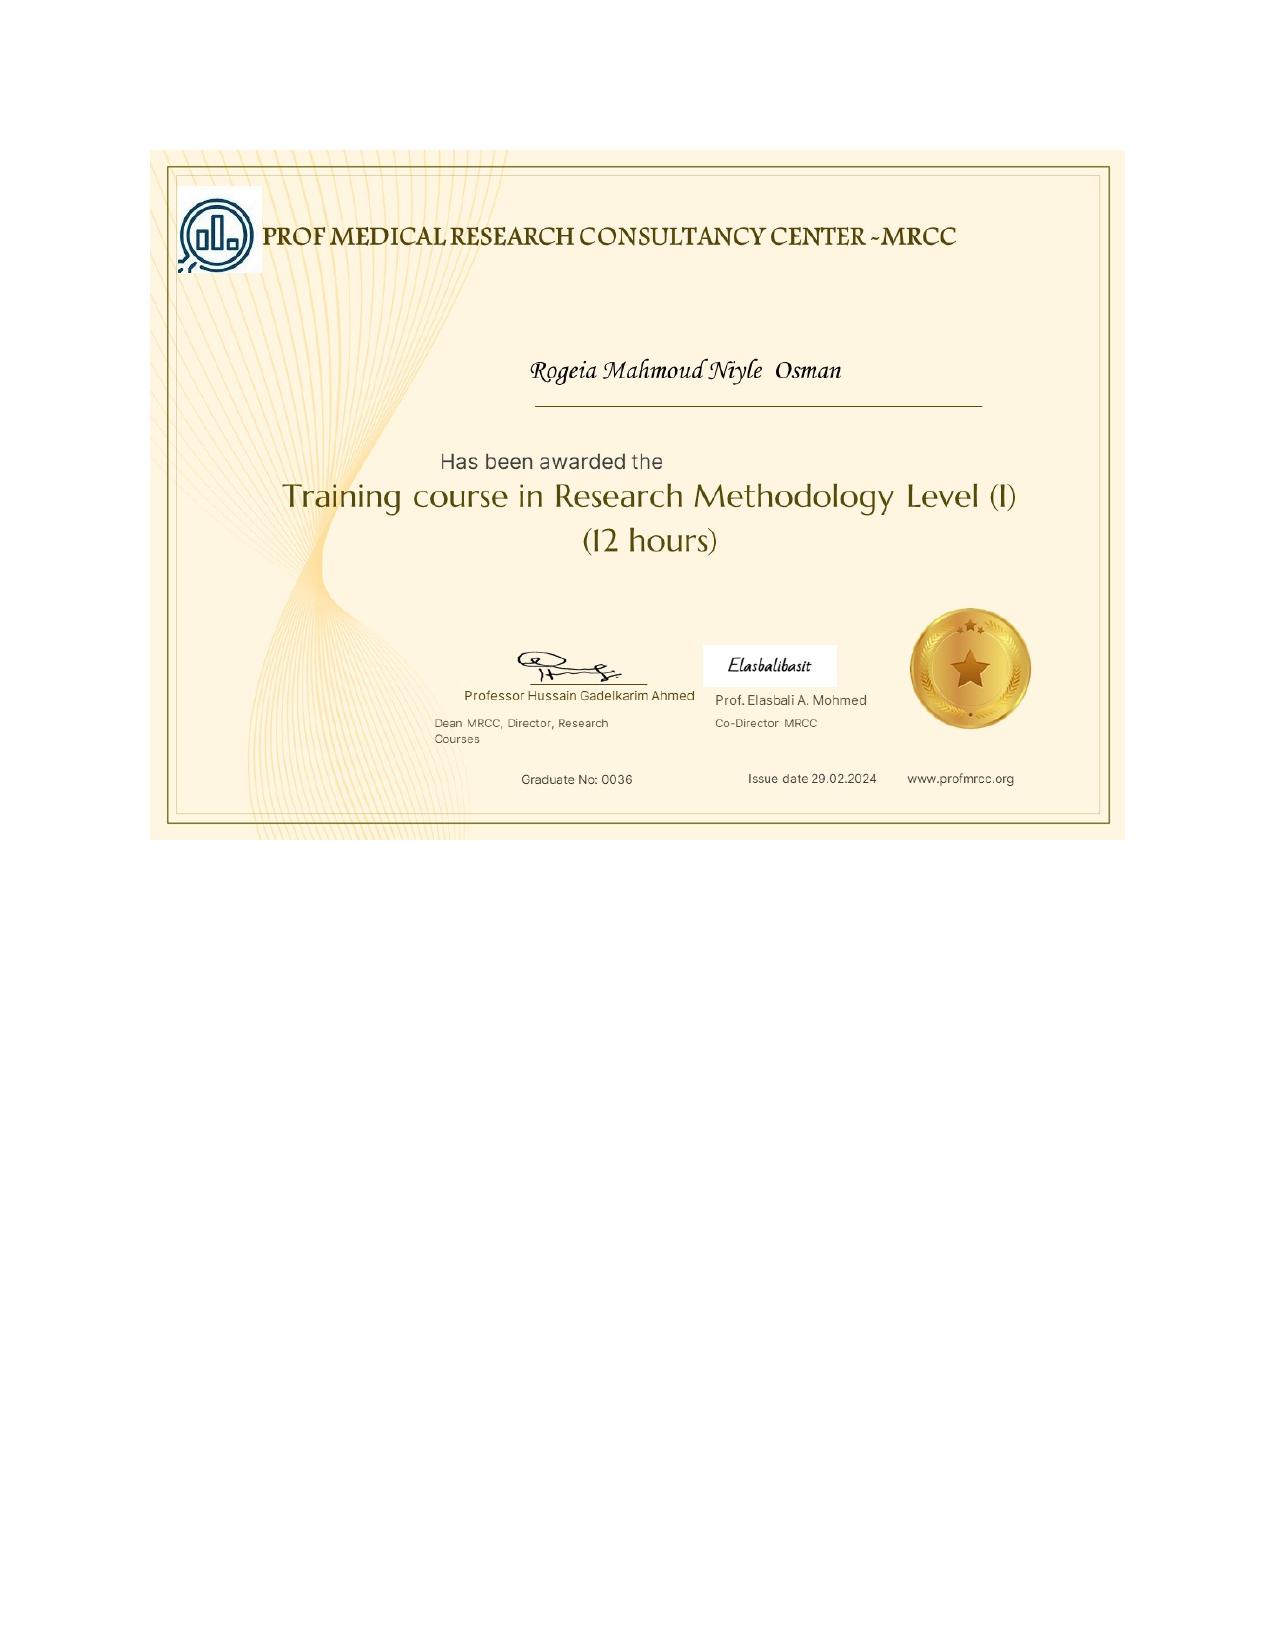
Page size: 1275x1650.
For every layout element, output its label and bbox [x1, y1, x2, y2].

picture [150, 150, 1125, 840]
